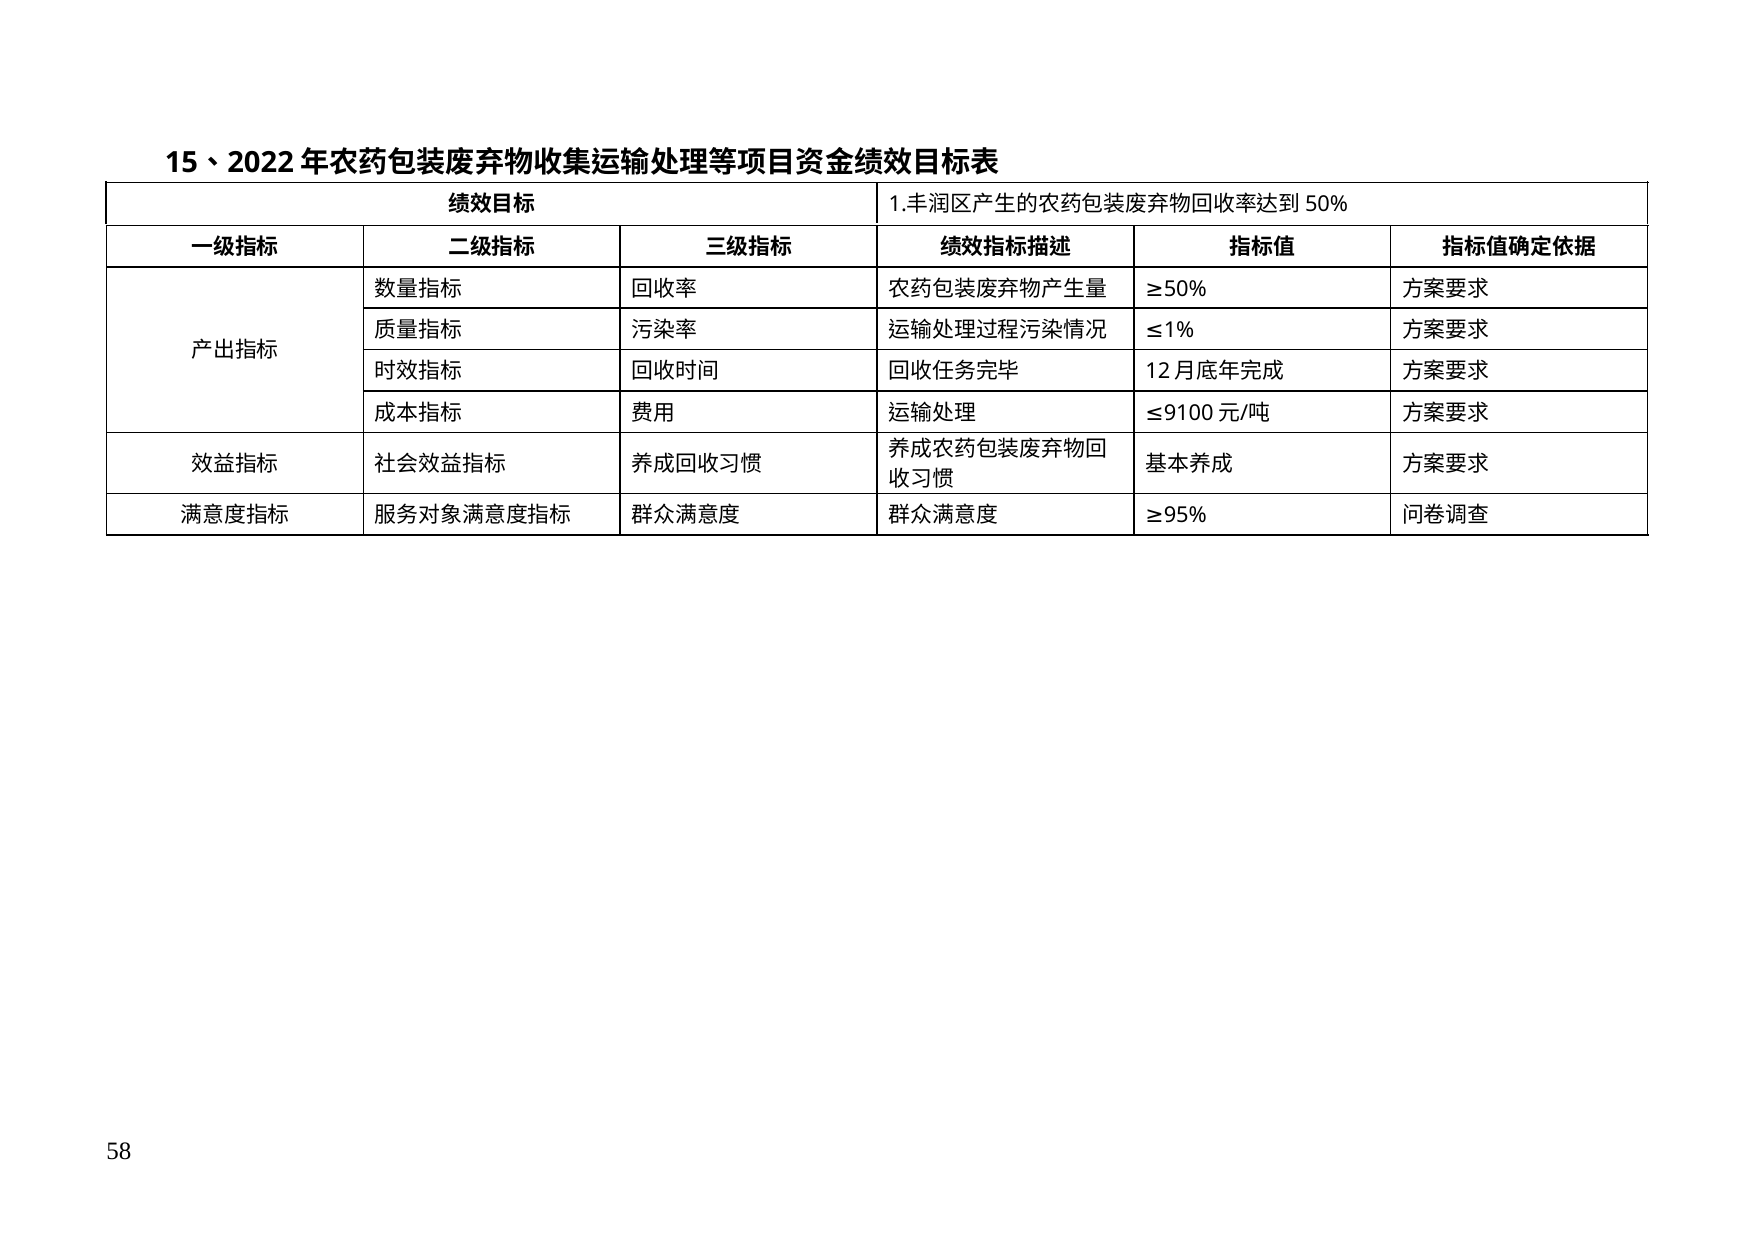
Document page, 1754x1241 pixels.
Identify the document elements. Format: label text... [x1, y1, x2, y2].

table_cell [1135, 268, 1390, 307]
text 15、2022年农药包装废弃物收集运输处理等项目资金绩效目标表 [106, 142, 1648, 181]
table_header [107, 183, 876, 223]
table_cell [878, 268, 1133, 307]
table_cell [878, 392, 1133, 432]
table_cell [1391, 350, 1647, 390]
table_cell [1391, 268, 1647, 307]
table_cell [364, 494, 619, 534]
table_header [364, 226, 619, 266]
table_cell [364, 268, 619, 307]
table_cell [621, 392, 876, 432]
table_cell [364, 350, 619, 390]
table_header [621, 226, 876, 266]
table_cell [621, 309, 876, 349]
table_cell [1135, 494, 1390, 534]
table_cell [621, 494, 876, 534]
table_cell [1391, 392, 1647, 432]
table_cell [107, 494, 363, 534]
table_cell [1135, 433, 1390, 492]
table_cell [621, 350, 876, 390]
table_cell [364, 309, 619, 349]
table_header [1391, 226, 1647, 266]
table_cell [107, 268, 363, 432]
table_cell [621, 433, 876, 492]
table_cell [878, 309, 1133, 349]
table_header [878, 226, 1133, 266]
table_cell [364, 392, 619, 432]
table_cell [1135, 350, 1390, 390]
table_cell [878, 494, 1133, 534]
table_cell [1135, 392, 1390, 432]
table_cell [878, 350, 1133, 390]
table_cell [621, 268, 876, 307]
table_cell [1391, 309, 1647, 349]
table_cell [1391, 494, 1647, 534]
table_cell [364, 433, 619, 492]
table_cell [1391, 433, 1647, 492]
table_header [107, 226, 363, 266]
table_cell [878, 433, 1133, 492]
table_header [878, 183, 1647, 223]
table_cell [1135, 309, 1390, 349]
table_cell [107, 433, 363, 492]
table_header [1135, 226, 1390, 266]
